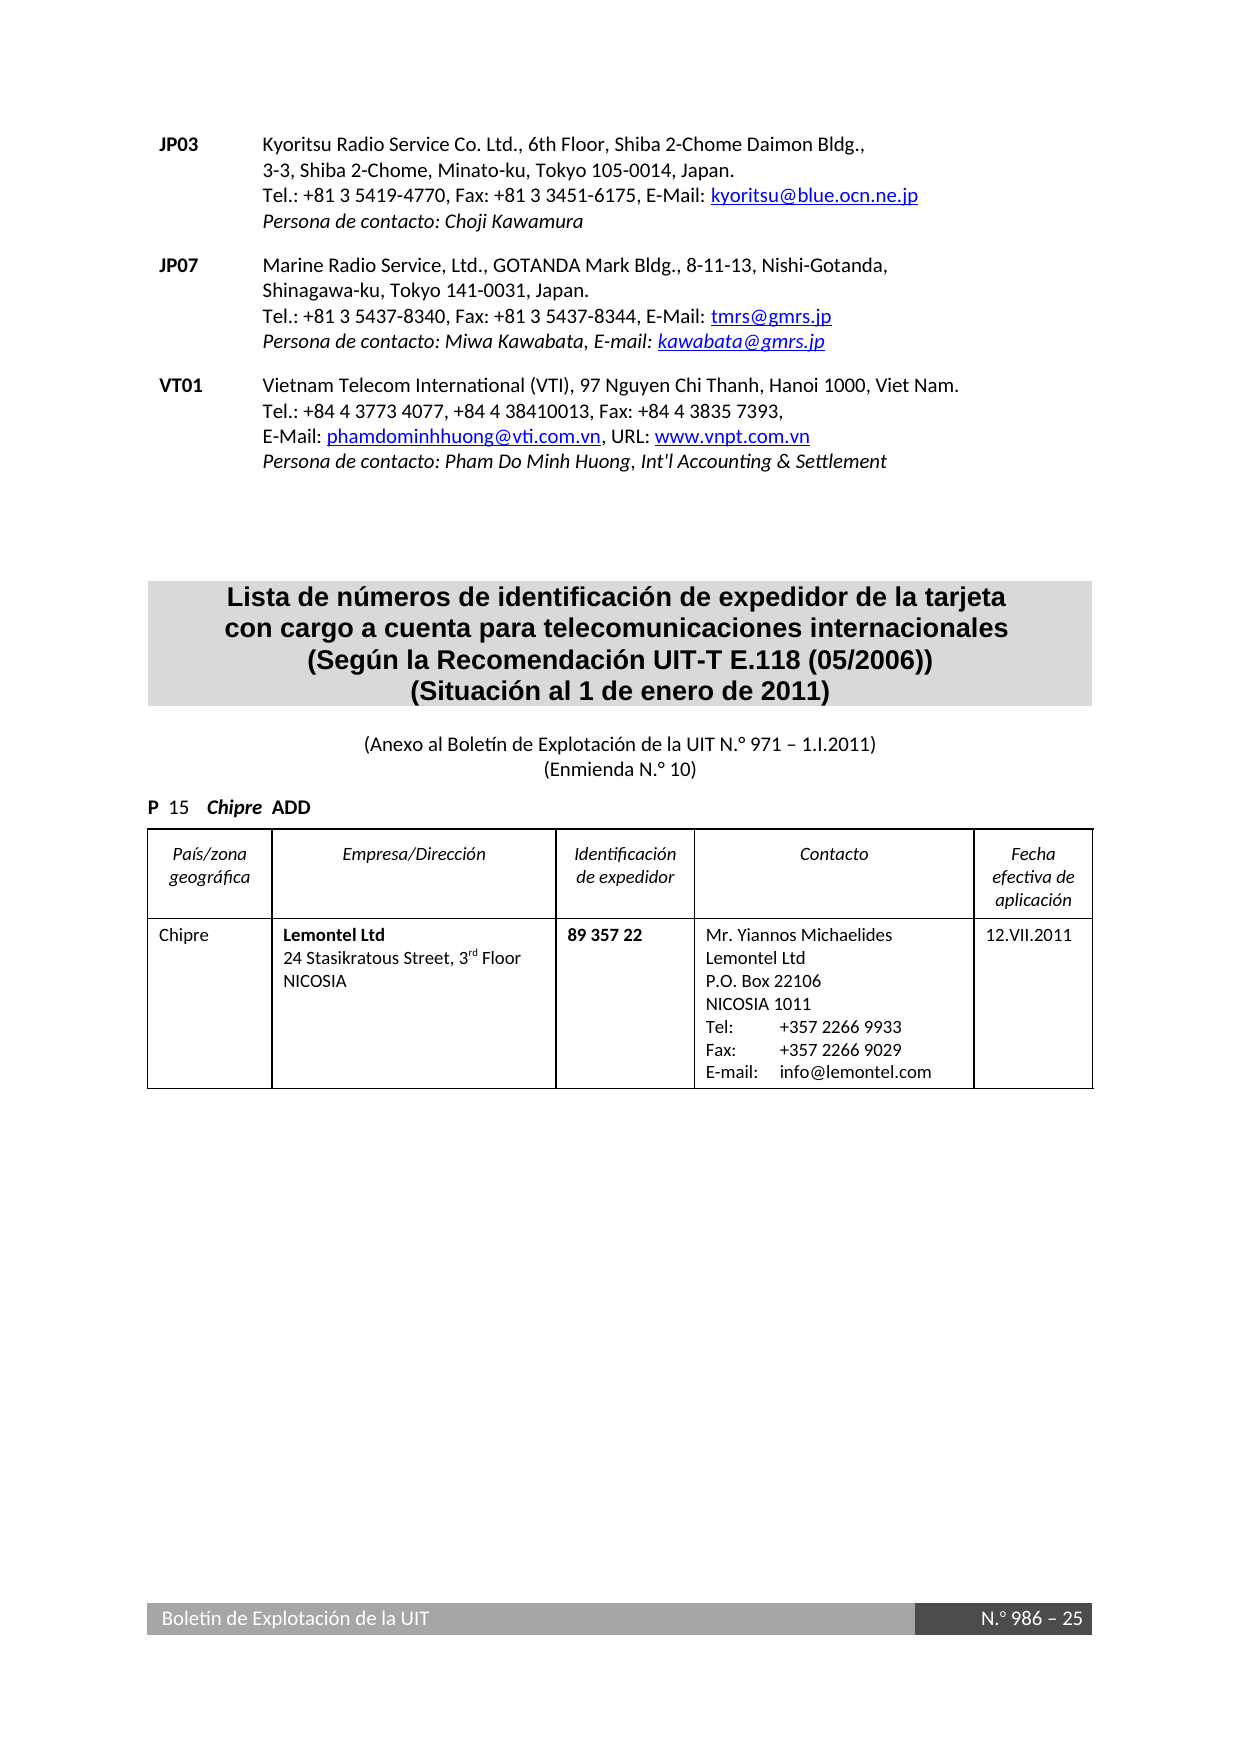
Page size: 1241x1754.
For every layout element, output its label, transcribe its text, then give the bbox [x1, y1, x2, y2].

subtitle Lista de números de identificación de expedidor de la tarjeta con cargo a cuenta para telecomunicaciones internacionales (Según la Recomendación UIT-T E.118 (05/2006)) (Situación al 1 de enero de 2011) [148, 581, 1092, 706]
table_cell Kyoritsu Radio Service Co. Ltd., 6th Floor, Shiba 2-Chome Daimon Bldg., 3-3, Shiba 2-Chome, Minato-ku, Tokyo 105-0014, Japan. Tel.: +81 3 5419-4770, Fax: +81 3 3451-6175, E-Mail: kyoritsu@blue.ocn.ne.jp Persona de contacto: Choji Kawamura [251, 119, 1093, 239]
table_cell 12.VII.2011 [975, 919, 1092, 1088]
table_header Fecha efectiva de aplicación [975, 830, 1092, 917]
table_cell 89 357 22 [557, 919, 694, 1088]
table_header Empresa/Dirección [273, 830, 555, 917]
table_header País/zona geográfica [148, 830, 271, 917]
table_cell JP03 [148, 119, 251, 239]
table_cell Mr. Yiannos Michaelides Lemontel Ltd P.O. Box 22106 NICOSIA 1011 Tel: +357 2266 9933 Fax: +357 2266 9029 E-mail: info@lemontel.com [695, 919, 973, 1088]
text P 15 Chipre ADD [148, 794, 1092, 820]
table_header Contacto [695, 830, 973, 917]
table_cell JP07 [148, 240, 251, 360]
table_cell Chipre [148, 919, 271, 1088]
table_cell Lemontel Ltd 24 Stasikratous Street, 3rd Floor NICOSIA [273, 919, 555, 1088]
table_header Identificación de expedidor [557, 830, 694, 917]
table_cell VT01 [148, 360, 251, 480]
text (Anexo al Boletín de Explotación de la UIT N.° 971 – 1.I.2011) (Enmienda N.° 10) [148, 731, 1092, 782]
table_cell Vietnam Telecom International (VTI), 97 Nguyen Chi Thanh, Hanoi 1000, Viet Nam. Tel.: +84 4 3773 4077, +84 4 38410013, Fax: +84 4 3835 7393, E-Mail: phamdominhhuong@vti.com.vn, URL: www.vnpt.com.vn Persona de contacto: Pham Do Minh Huong, Int'l Accounting & Settlement [251, 360, 1093, 480]
table_cell Marine Radio Service, Ltd., GOTANDA Mark Bldg., 8-11-13, Nishi-Gotanda, Shinagawa-ku, Tokyo 141-0031, Japan. Tel.: +81 3 5437-8340, Fax: +81 3 5437-8344, E-Mail: tmrs@gmrs.jp Persona de contacto: Miwa Kawabata, E-mail: kawabata@gmrs.jp [251, 240, 1093, 360]
